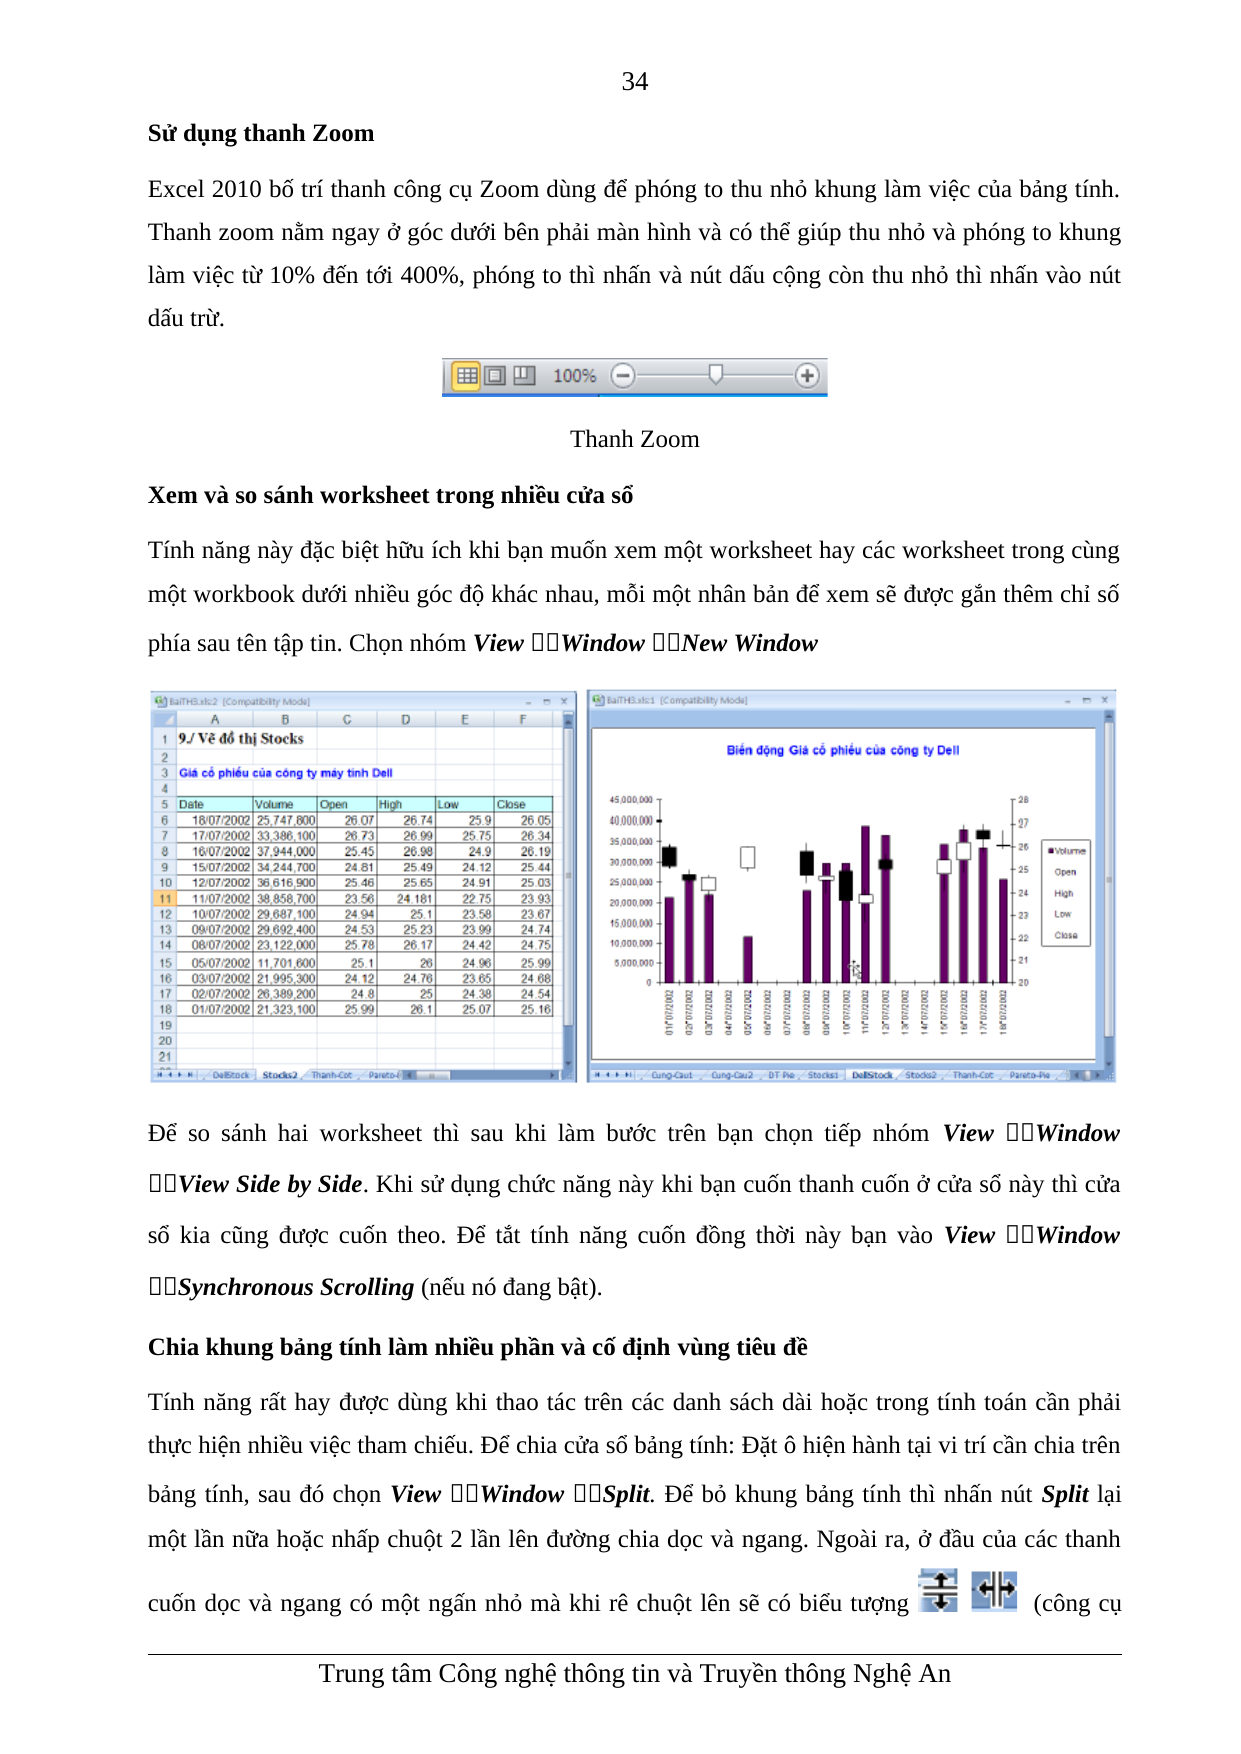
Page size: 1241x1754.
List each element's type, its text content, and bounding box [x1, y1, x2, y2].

subtitle Xem và so sánh worksheet trong nhiều cửa sổ [148, 480, 1122, 509]
picture [918, 1567, 1018, 1612]
text Để so sánh hai worksheet thì sau khi làm bước trên bạn chọn tiếp nhóm View Window View Side by Side. Khi sử dụng chức năng này khi bạn cuốn thanh cuốn ở cửa sổ này thì cửa sổ kia cũng được cuốn theo. Để tắt tính năng cuốn đồng thời này bạn vào View Window Synchronous Scrolling (nếu nó đang bật). [148, 1115, 1122, 1302]
text Tính năng này đặc biệt hữu ích khi bạn muốn xem một worksheet hay các worksheet trong cùng một workbook dưới nhiều góc độ khác nhau, mỗi một nhân bản để xem sẽ được gắn thêm chỉ số phía sau tên tập tin. Chọn nhóm View Window New Window [148, 536, 1122, 658]
picture [148, 687, 1122, 1087]
picture [442, 358, 828, 397]
subtitle Sử dụng thanh Zoom [148, 118, 1122, 147]
subtitle Chia khung bảng tính làm nhiều phần và cố định vùng tiêu đề [148, 1332, 1122, 1360]
text Thanh Zoom [148, 424, 1122, 453]
text Excel 2010 bố trí thanh công cụ Zoom dùng để phóng to thu nhỏ khung làm việc của bảng tính. Thanh zoom nằm ngay ở góc dưới bên phải màn hình và có thể giúp thu nhỏ và phóng to khung làm việc từ 10% đến tới 400%, phóng to thì nhấn và nút dấu cộng còn thu nhỏ thì nhấn vào nút dấu trừ. [148, 174, 1122, 332]
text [148, 1387, 1122, 1617]
